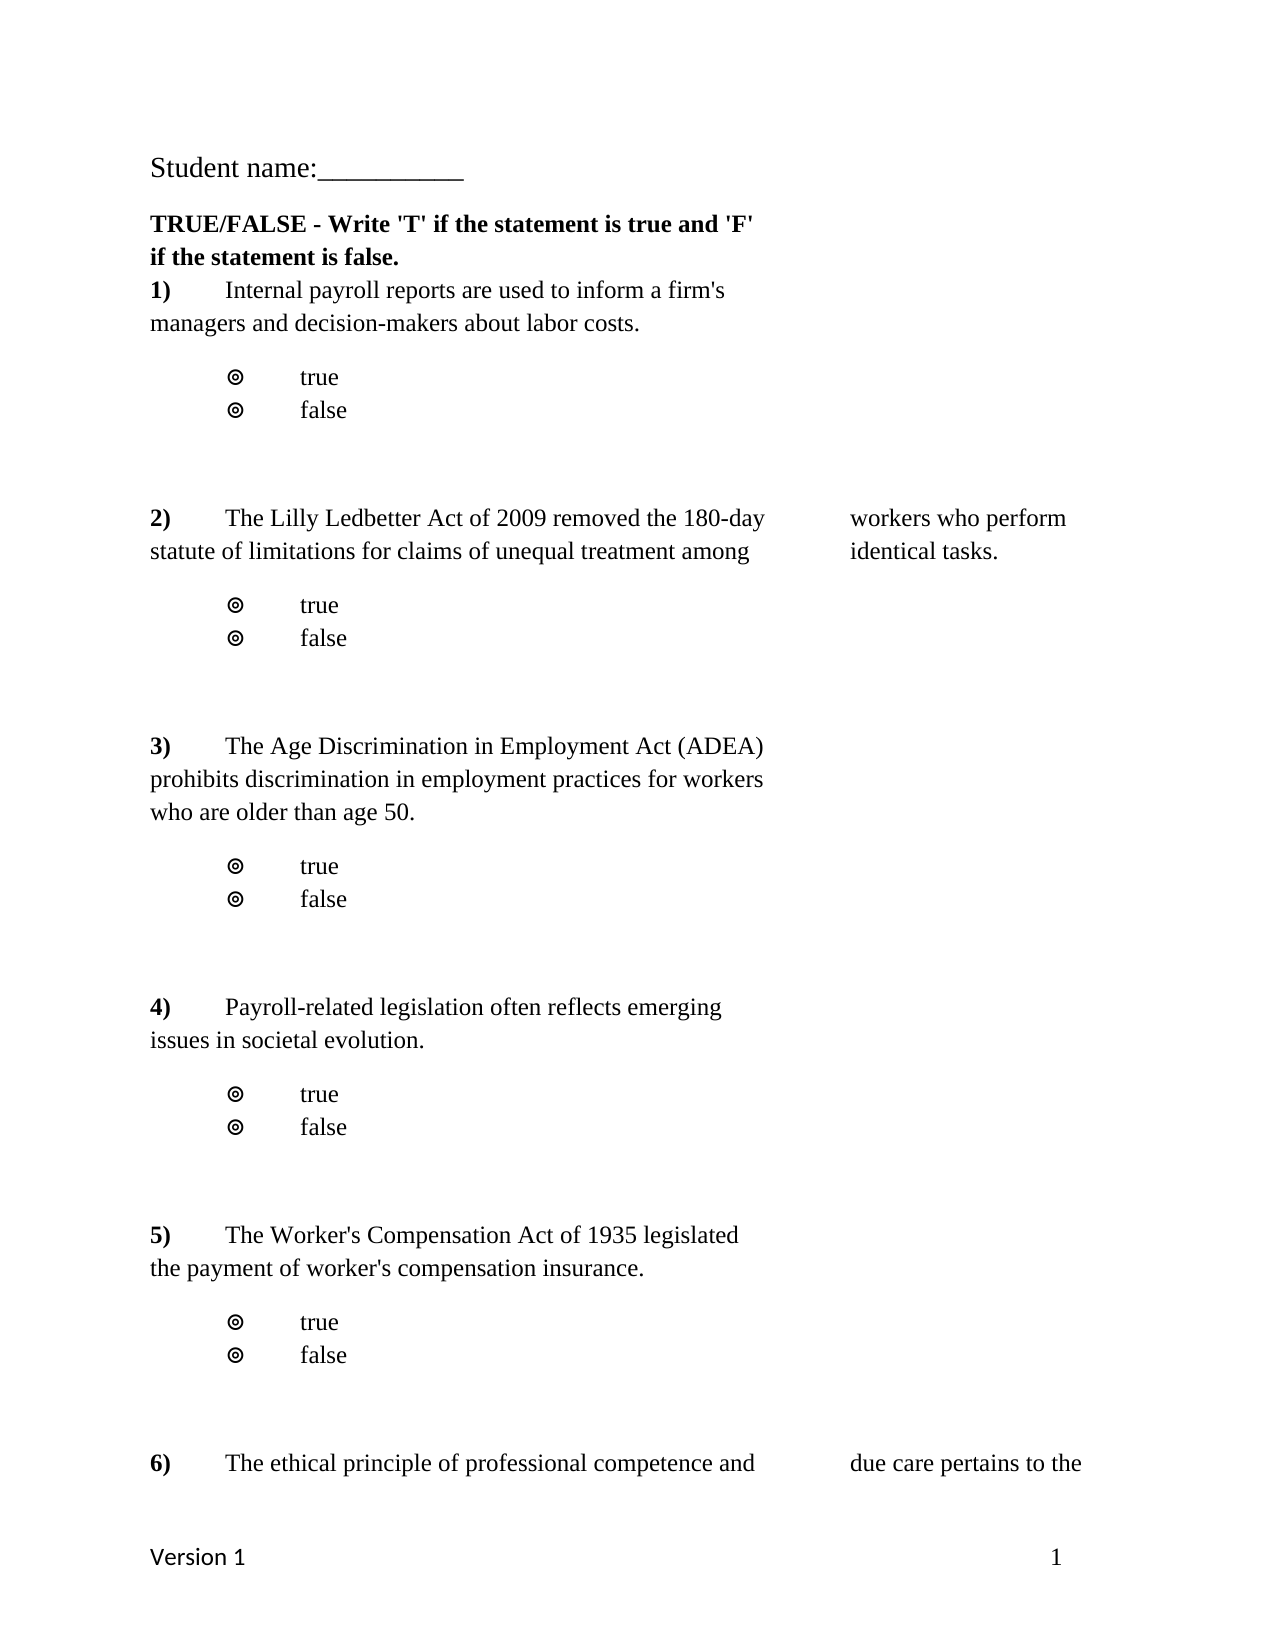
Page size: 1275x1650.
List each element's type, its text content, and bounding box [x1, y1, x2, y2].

text TRUE/FALSE - Write 'T' if the statement is true and 'F' if the statement is false. 1) Internal payroll reports are used to inform a firm's managers and decision-makers about labor costs. [150, 209, 775, 337]
text ⊚ true ⊚ false [150, 851, 775, 913]
text 2) The Lilly Ledbetter Act of 2009 removed the 180-day statute of limitations for claims of unequal treatment among workers who perform identical tasks. [150, 503, 775, 565]
text ⊚ true ⊚ false [150, 362, 775, 424]
text 5) The Worker's Compensation Act of 1935 legislated the payment of worker's compensation insurance. [150, 1221, 775, 1282]
text 4) Payroll-related legislation often reflects emerging issues in societal evolution. [150, 992, 775, 1054]
text 3) The Age Discrimination in Employment Act (ADEA) prohibits discrimination in employment practices for workers who are older than age 50. [150, 731, 775, 826]
text 6) The ethical principle of professional competence and due care pertains to the upholding of rights and justice of stakeholders. [850, 1448, 1125, 1477]
text Student name:__________ [150, 150, 775, 183]
text ⊚ true ⊚ false [150, 1079, 775, 1141]
text ⊚ true ⊚ false [150, 1307, 775, 1369]
text ⊚ true ⊚ false [150, 590, 775, 652]
text 2) The Lilly Ledbetter Act of 2009 removed the 180-day statute of limitations for claims of unequal treatment among workers who perform identical tasks. [850, 503, 1125, 565]
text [150, 1448, 775, 1477]
